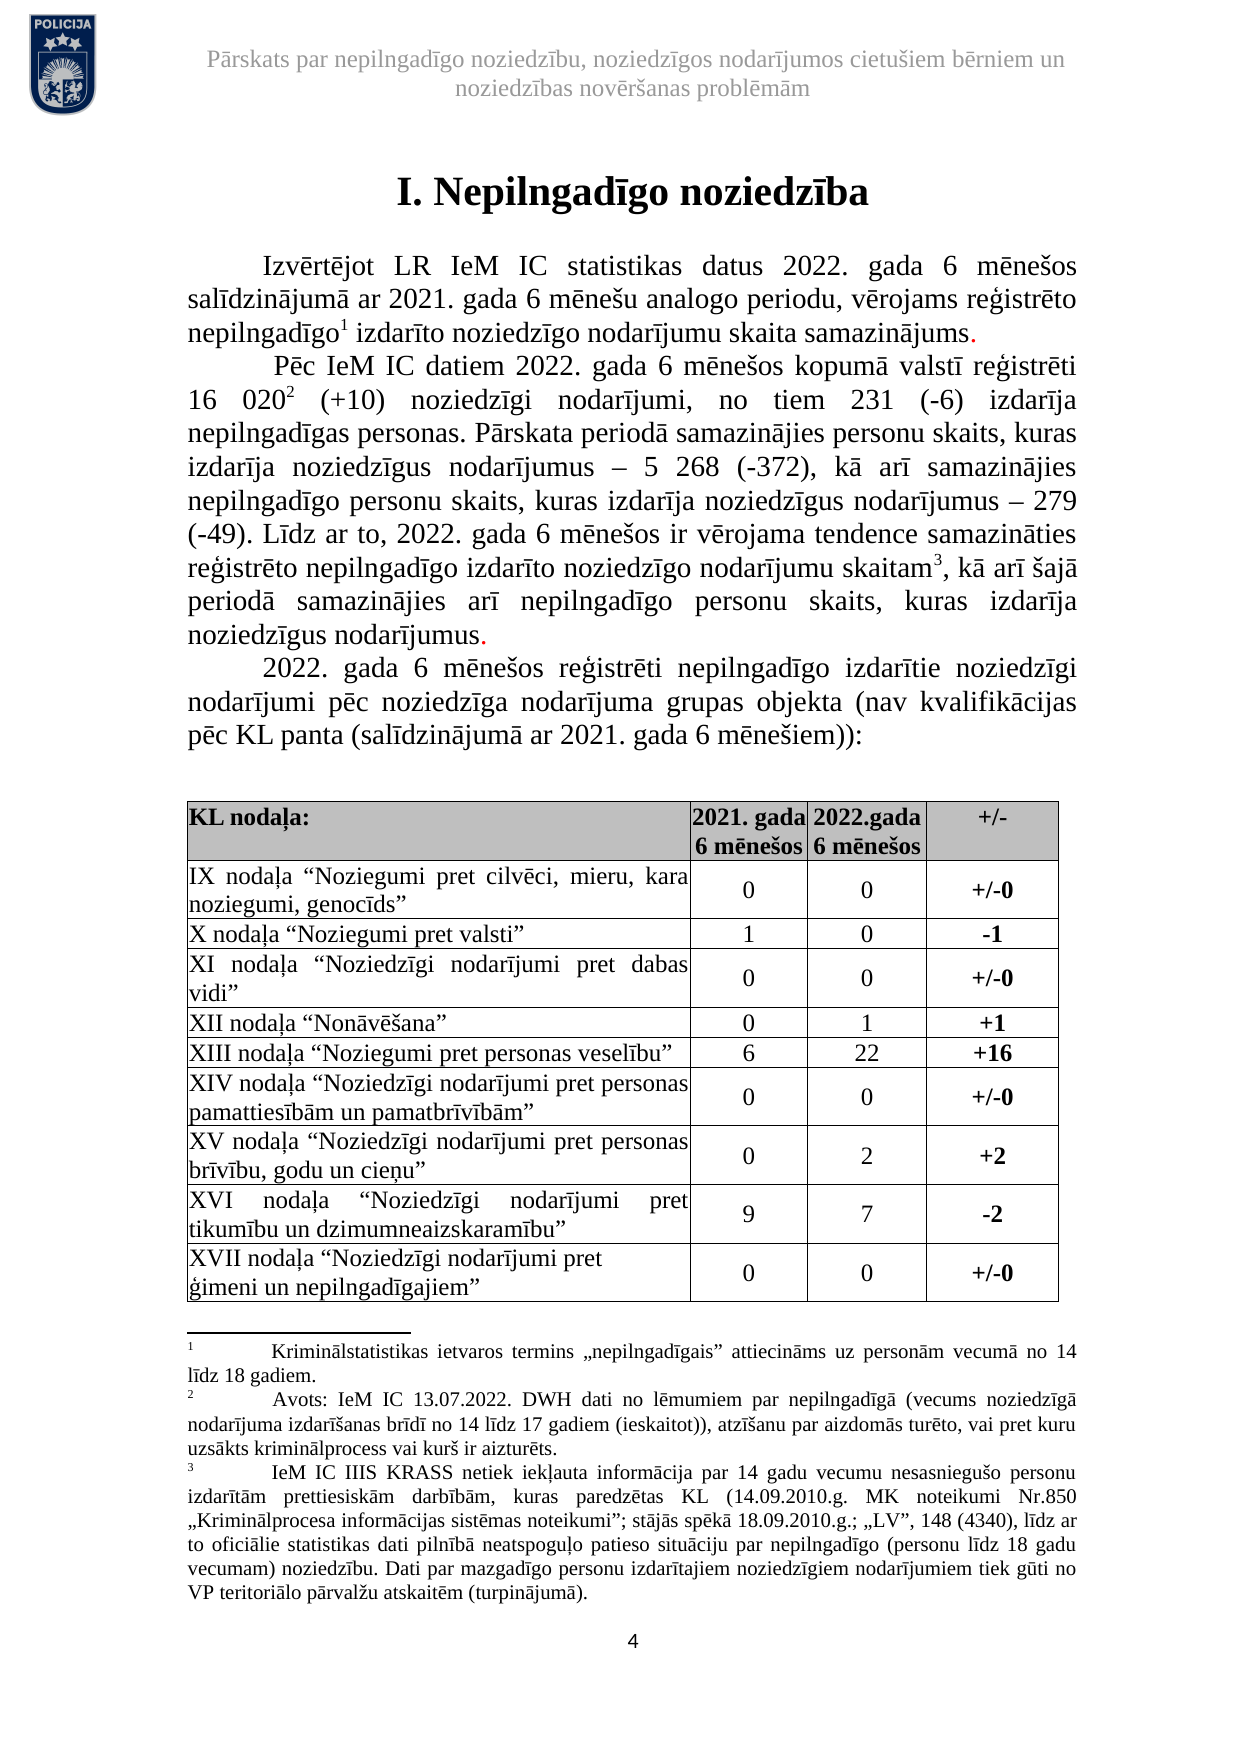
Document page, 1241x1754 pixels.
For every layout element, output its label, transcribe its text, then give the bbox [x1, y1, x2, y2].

table_cell +16 [927, 1038, 1058, 1067]
table_cell +1 [927, 1008, 1058, 1037]
table_cell +/-0 [927, 861, 1058, 918]
table_cell 0 [808, 949, 926, 1007]
table_cell 0 [691, 1008, 807, 1037]
text Pēc IeM IC datiem 2022. gada 6 mēnešos kopumā valstī reģistrēti 16 020 (+10) noziedzīgi nodarījumi, no tiem 231 (-6) izdarīja nepilngadīgas personas. Pārskata periodā samazinājies personu skaits, kuras izdarīja noziedzīgus nodarījumus – 5 268 (-372), kā arī samazinājies nepilngadīgo personu skaits, kuras izdarīja noziedzīgus nodarījumus – 279 (-49). Līdz ar to, 2022. gada 6 mēnešos ir vērojama tendence samazināties reģistrēto nepilngadīgo izdarīto noziedzīgo nodarījumu skaitam, kā arī šajā periodā samazinājies arī nepilngadīgo personu skaits, kuras izdarīja noziedzīgus nodarījumus. [187, 348, 1078, 650]
table_cell XV nodaļa “Noziedzīgi nodarījumi pret personas brīvību, godu un cieņu” [188, 1126, 690, 1184]
table_cell XVI nodaļa “Noziedzīgi nodarījumi pret tikumību un dzimumneaizskaramību” [188, 1185, 690, 1242]
table_cell 0 [808, 861, 926, 918]
table_cell +/-0 [927, 949, 1058, 1007]
table_cell 1 [808, 1008, 926, 1037]
table_cell 1 [691, 919, 807, 948]
table_cell XIV nodaļa “Noziedzīgi nodarījumi pret personas pamattiesībām un pamatbrīvībām” [188, 1068, 690, 1125]
table_cell XI nodaļa “Noziedzīgi nodarījumi pret dabas vidi” [188, 949, 690, 1007]
table_cell 0 [691, 949, 807, 1007]
table_cell +/-0 [927, 1068, 1058, 1125]
table_cell IX nodaļa “Noziegumi pret cilvēci, mieru, kara noziegumi, genocīds” [188, 861, 690, 918]
table_cell XIII nodaļa “Noziegumi pret personas veselību” [188, 1038, 690, 1067]
text 2022. gada 6 mēnešos reģistrēti nepilngadīgo izdarītie noziedzīgi nodarījumi pēc noziedzīga nodarījuma grupas objekta (nav kvalifikācijas pēc KL panta (salīdzinājumā ar 2021. gada 6 mēnešiem)): [187, 650, 1078, 751]
table_cell 0 [691, 1126, 807, 1184]
table_cell X nodaļa “Noziegumi pret valsti” [188, 919, 690, 948]
table_cell 7 [808, 1185, 926, 1242]
table_cell +/-0 [927, 1244, 1058, 1301]
table_cell XVII nodaļa “Noziedzīgi nodarījumi pret ģimeni un nepilngadīgajiem” [188, 1244, 690, 1301]
table_header KL nodaļa: [188, 802, 690, 860]
text Izvērtējot LR IeM IC statistikas datus 2022. gada 6 mēnešos salīdzinājumā ar 2021. gada 6 mēnešu analogo periodu, vērojams reģistrēto nepilngadīgo izdarīto noziedzīgo nodarījumu skaita samazinājums. [187, 248, 1078, 348]
table_cell 0 [808, 1068, 926, 1125]
table_header +/- [927, 802, 1058, 860]
table_cell -2 [927, 1185, 1058, 1242]
table_cell 0 [691, 1244, 807, 1301]
table_cell 9 [691, 1185, 807, 1242]
table_header 2022.gada 6 mēnešos [808, 802, 926, 860]
table_cell 6 [691, 1038, 807, 1067]
table_cell 0 [691, 861, 807, 918]
table_cell 22 [808, 1038, 926, 1067]
table_header 2021. gada 6 mēnešos [691, 802, 807, 860]
table_cell 0 [808, 1244, 926, 1301]
table_cell XII nodaļa “Nonāvēšana” [188, 1008, 690, 1037]
picture [12, 14, 113, 121]
table_cell 0 [808, 919, 926, 948]
table_cell +2 [927, 1126, 1058, 1184]
table_cell 0 [691, 1068, 807, 1125]
table_cell 2 [808, 1126, 926, 1184]
table_cell -1 [927, 919, 1058, 948]
subtitle I. Nepilngadīgo noziedzība [187, 166, 1078, 214]
